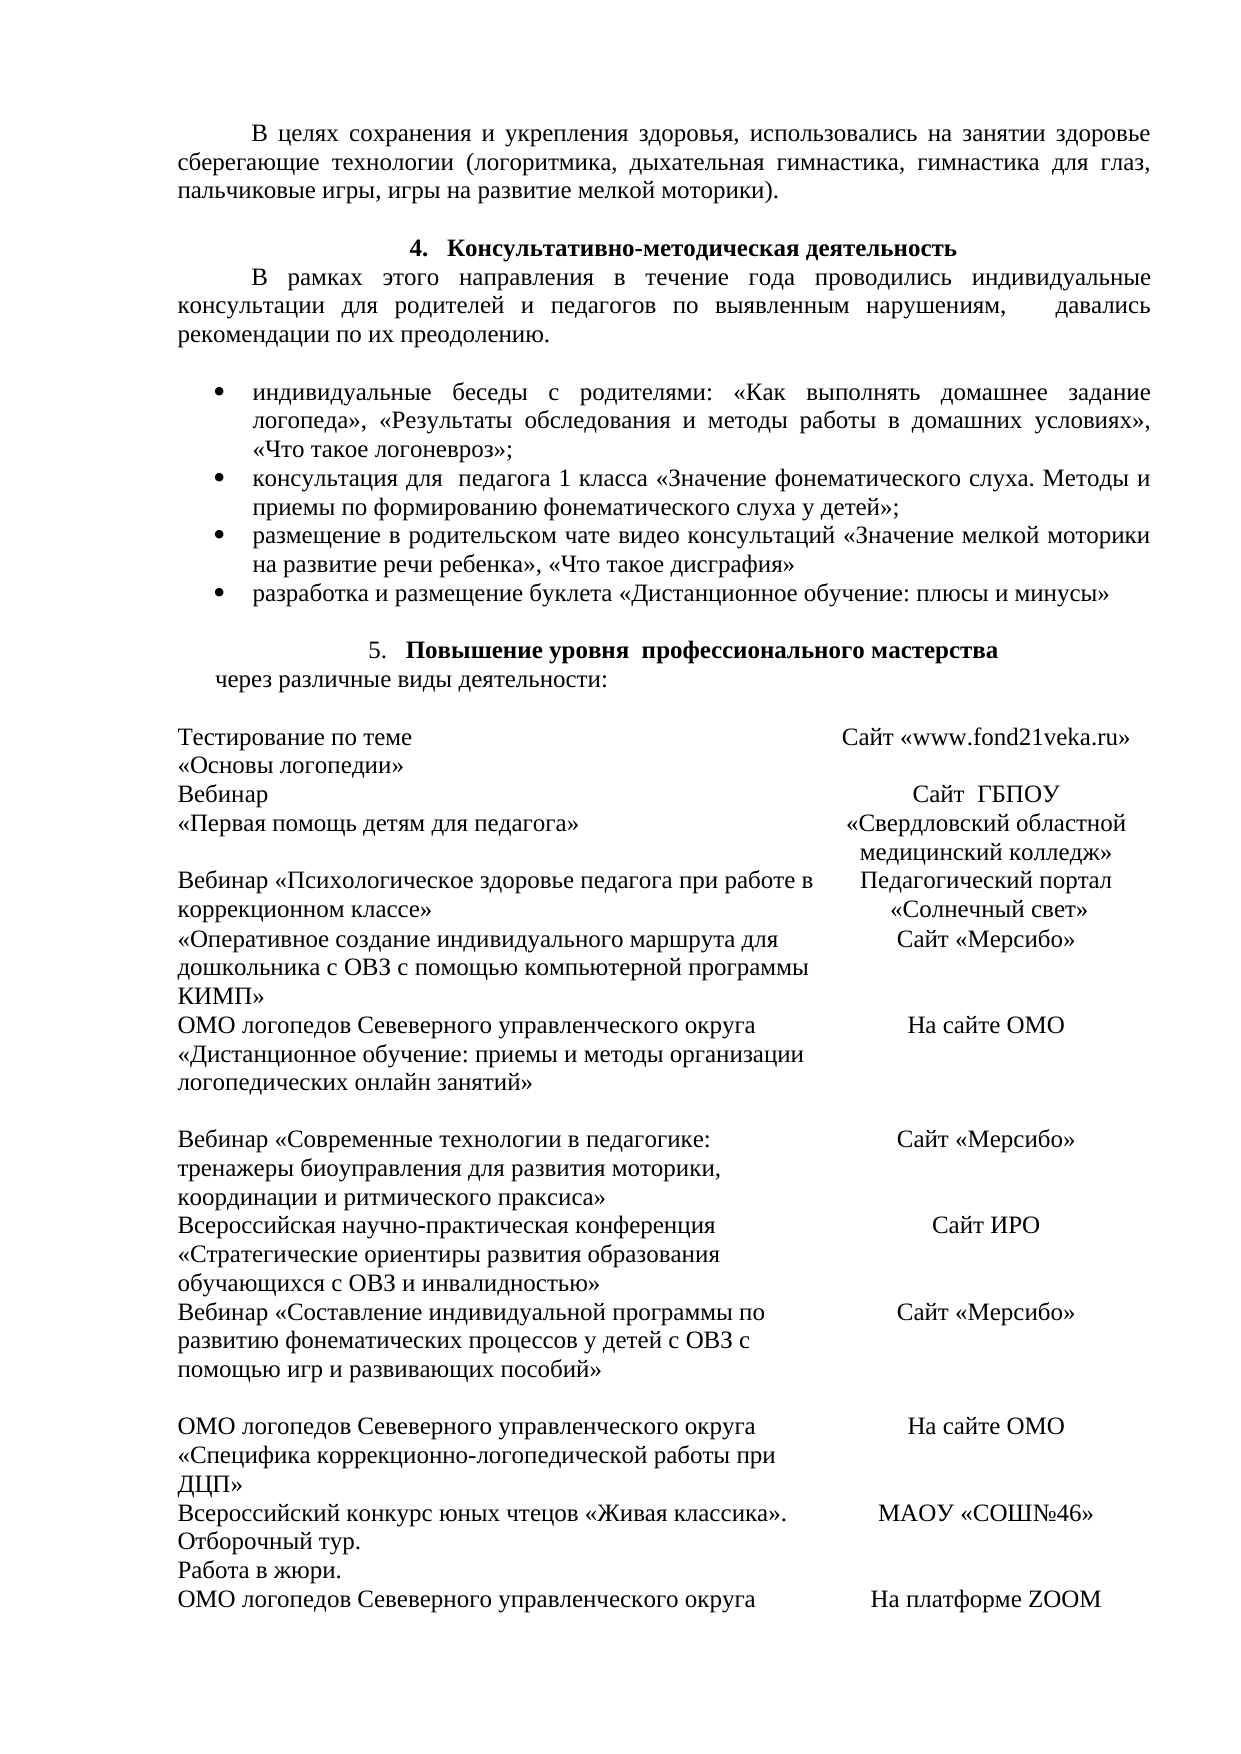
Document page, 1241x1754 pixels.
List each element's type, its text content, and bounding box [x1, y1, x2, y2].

text В рамках этого направления в течение года проводились индивидуальные консультации для родителей и педагогов по выявленным нарушениям, давались рекомендации по их преодолению. [177, 262, 1152, 348]
list Повышение уровня профессионального мастерства [215, 636, 1152, 664]
list консультация для педагога 1 класса «Значение фонематического слуха. Методы и приемы по формированию фонематического слуха у детей»; [215, 463, 1152, 521]
table_cell Сайт «Мерсибо» [827, 1124, 1145, 1211]
list индивидуальные беседы с родителями: «Как выполнять домашнее задание логопеда», «Результаты обследования и методы работы в домашних условиях», «Что такое логоневроз»; [215, 377, 1152, 463]
table_cell Вебинар «Первая помощь детям для педагога» [166, 779, 827, 866]
table_cell Вебинар «Составление индивидуальной программы по развитию фонематических процессов у детей с ОВЗ с помощью игр и развивающих пособий» [166, 1297, 827, 1411]
table_cell ОМО логопедов Севеверного управленческого округа «Специфика коррекционно-логопедической работы при ДЦП» [166, 1411, 827, 1498]
table_cell Вебинар «Психологическое здоровье педагога при работе в коррекционном классе» [166, 866, 827, 924]
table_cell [166, 1584, 827, 1636]
list Консультативно-методическая деятельность [215, 233, 1152, 262]
table_header Сайт «www.fond21veka.ru» [827, 722, 1145, 779]
table_cell Всероссийский конкурс юных чтецов «Живая классика». Отборочный тур. Работа в жюри. [166, 1498, 827, 1584]
table_cell На сайте ОМО [827, 1411, 1145, 1498]
table_cell ОМО логопедов Севеверного управленческого округа «Дистанционное обучение: приемы и методы организации логопедических онлайн занятий» [166, 1010, 827, 1124]
table_cell Сайт «Мерсибо» [827, 1297, 1145, 1411]
list разработка и размещение буклета «Дистанционное обучение: плюсы и минусы» [215, 578, 1152, 607]
table_cell Сайт «Мерсибо» [827, 924, 1145, 1010]
table_cell Сайт ИРО [827, 1211, 1145, 1297]
table_cell Педагогический портал «Солнечный свет» [827, 866, 1145, 924]
text через различные виды деятельности: [177, 664, 1152, 693]
table_cell На сайте ОМО [827, 1010, 1145, 1124]
table_cell На платформе ZOOM [827, 1584, 1145, 1636]
table_cell «Оперативное создание индивидуального маршрута для дошкольника с ОВЗ с помощью компьютерной программы КИМП» [166, 924, 827, 1010]
table_cell Всероссийская научно-практическая конференция «Стратегические ориентиры развития образования обучающихся с ОВЗ и инвалидностью» [166, 1211, 827, 1297]
table_cell Сайт ГБПОУ «Свердловский областной медицинский колледж» [827, 779, 1145, 866]
table_header Тестирование по теме «Основы логопедии» [166, 722, 827, 779]
text В целях сохранения и укрепления здоровья, использовались на занятии здоровье сберегающие технологии (логоритмика, дыхательная гимнастика, гимнастика для глаз, пальчиковые игры, игры на развитие мелкой моторики). [177, 118, 1152, 204]
list размещение в родительском чате видео консультаций «Значение мелкой моторики на развитие речи ребенка», «Что такое дисграфия» [215, 521, 1152, 578]
table_cell МАОУ «СОШ№46» [827, 1498, 1145, 1584]
table_cell Вебинар «Современные технологии в педагогике: тренажеры биоуправления для развития моторики, координации и ритмического праксиса» [166, 1124, 827, 1211]
